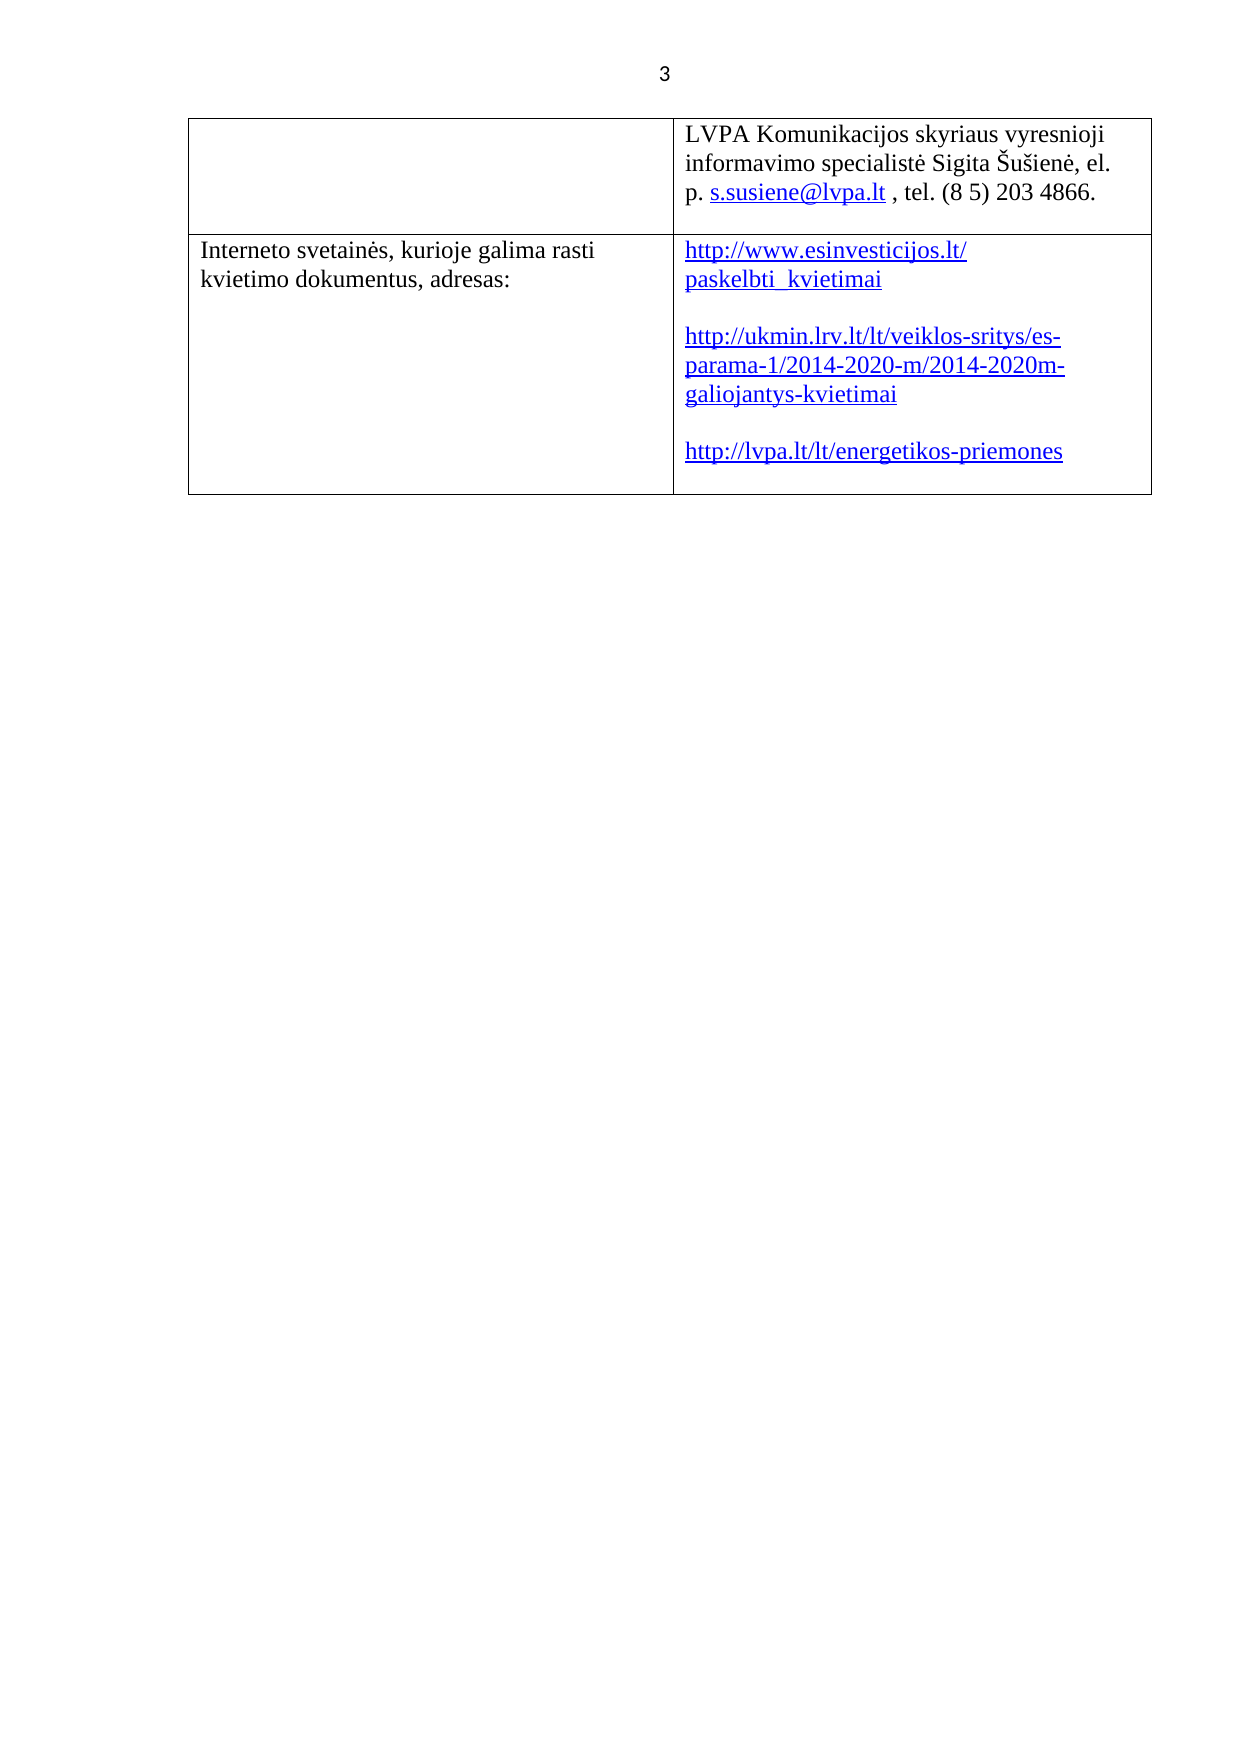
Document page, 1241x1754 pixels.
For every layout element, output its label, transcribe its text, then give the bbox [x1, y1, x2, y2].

table_cell Interneto svetainės, kurioje galima rasti kvietimo dokumentus, adresas: [189, 235, 673, 494]
table_cell http://www.esinvesticijos.lt/paskelbti_kvietimai http://ukmin.lrv.lt/lt/veiklos-sritys/es-parama-1/2014-2020-m/2014-2020m-galiojantys-kvietimai http://lvpa.lt/lt/energetikos-priemones [674, 235, 1151, 494]
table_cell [189, 119, 673, 234]
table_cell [674, 119, 1151, 234]
